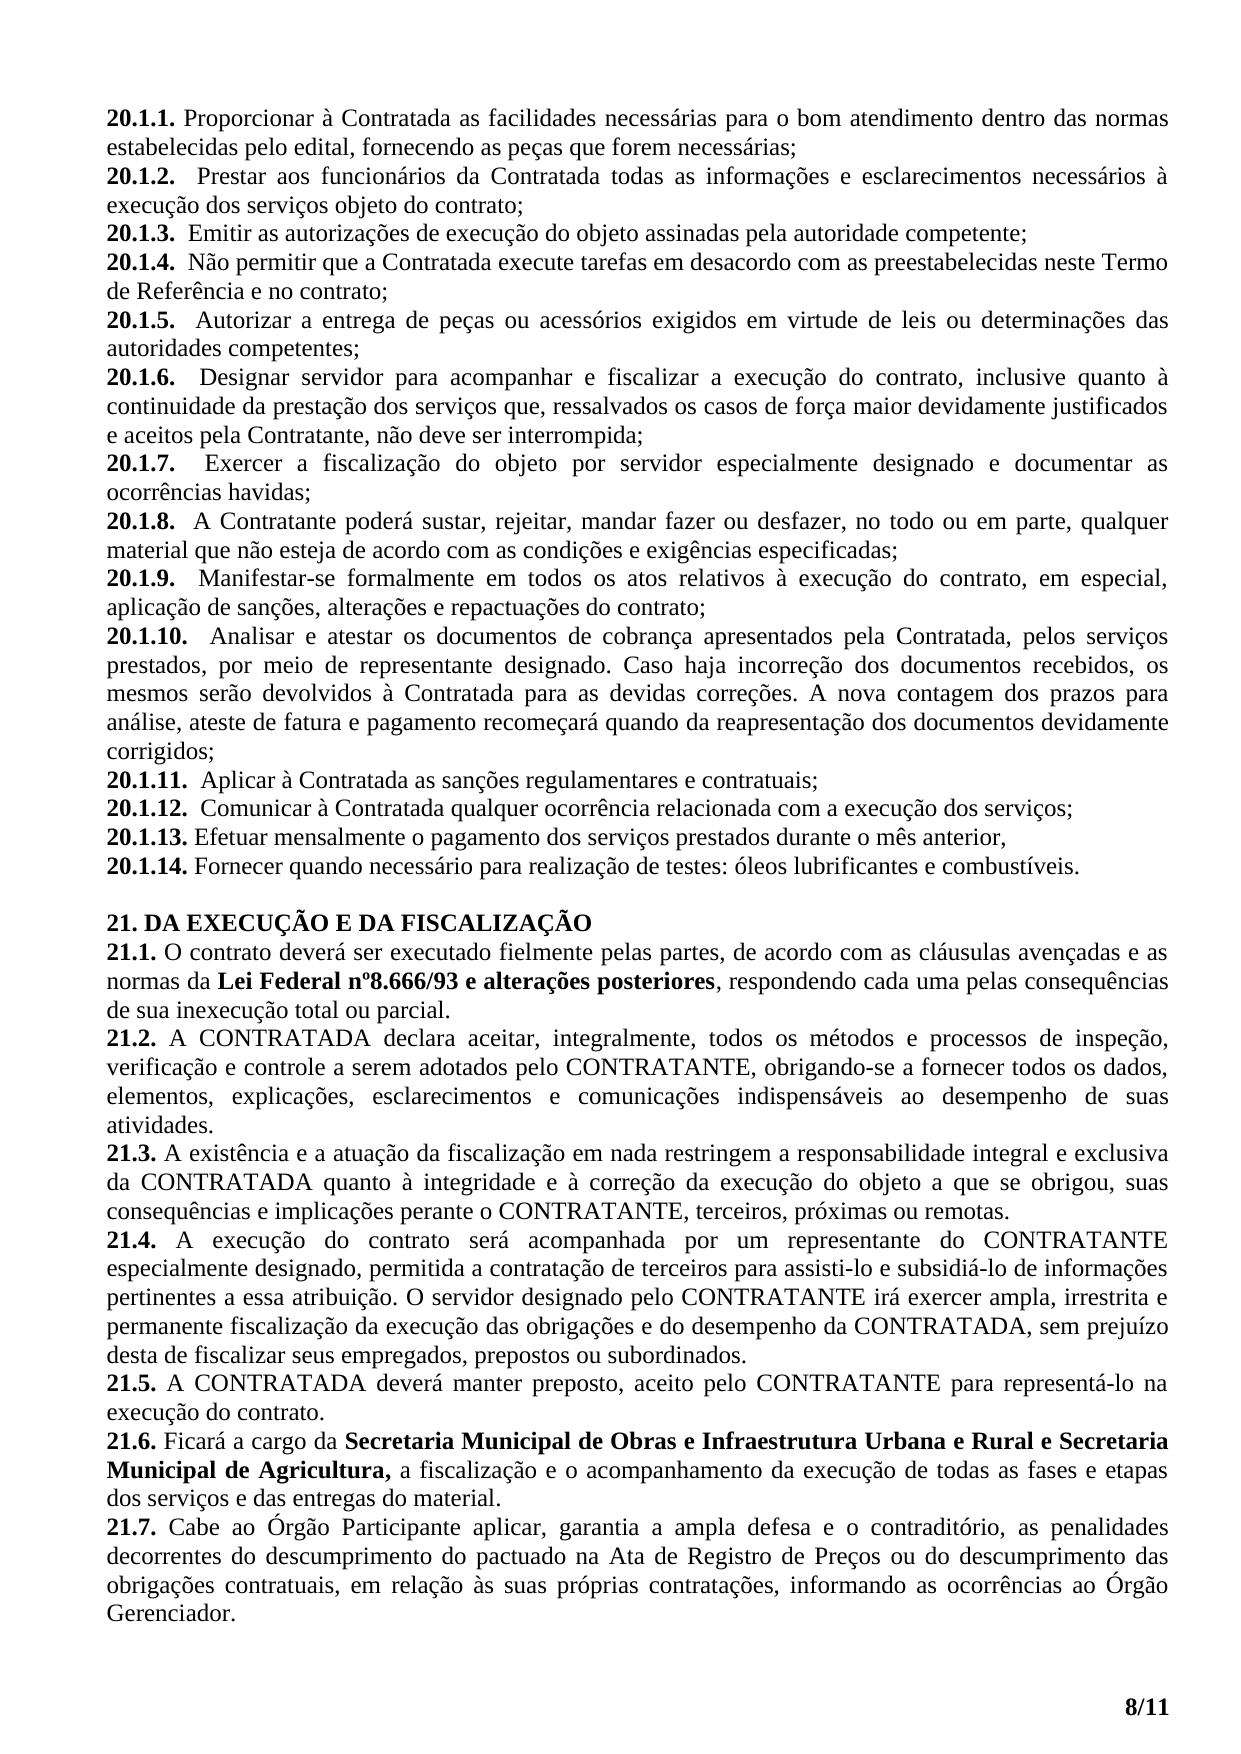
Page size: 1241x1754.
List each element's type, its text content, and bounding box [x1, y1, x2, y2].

text 21.6. Ficará a cargo da Secretaria Municipal de Obras e Infraestrutura Urbana e Rural e Secretaria Municipal de Agricultura, a fiscalização e o acompanhamento da execução de todas as fases e etapas dos serviços e das entregas do material. [106, 1426, 1169, 1512]
text 20.1.1. Proporcionar à Contratada as facilidades necessárias para o bom atendimento dentro das normas estabelecidas pelo edital, fornecendo as peças que forem necessárias; [106, 103, 1169, 161]
text 20.1.10. Analisar e atestar os documentos de cobrança apresentados pela Contratada, pelos serviços prestados, por meio de representante designado. Caso haja incorreção dos documentos recebidos, os mesmos serão devolvidos à Contratada para as devidas correções. A nova contagem dos prazos para análise, ateste de fatura e pagamento recomeçará quando da reapresentação dos documentos devidamente corrigidos; [106, 621, 1169, 765]
text 21.5. A CONTRATADA deverá manter preposto, aceito pelo CONTRATANTE para representá-lo na execução do contrato. [106, 1368, 1169, 1426]
text 20.1.11. Aplicar à Contratada as sanções regulamentares e contratuais; [106, 765, 1169, 793]
text 21.2. A CONTRATADA declara aceitar, integralmente, todos os métodos e processos de inspeção, verificação e controle a serem adotados pelo CONTRATANTE, obrigando-se a fornecer todos os dados, elementos, explicações, esclarecimentos e comunicações indispensáveis ao desempenho de suas atividades. [106, 1023, 1169, 1138]
text 20.1.2. Prestar aos funcionários da Contratada todas as informações e esclarecimentos necessários à execução dos serviços objeto do contrato; [106, 161, 1169, 218]
text 20.1.13. Efetuar mensalmente o pagamento dos serviços prestados durante o mês anterior, [106, 822, 1169, 851]
text 20.1.4. Não permitir que a Contratada execute tarefas em desacordo com as preestabelecidas neste Termo de Referência e no contrato; [106, 247, 1169, 305]
text 20.1.6. Designar servidor para acompanhar e fiscalizar a execução do contrato, inclusive quanto à continuidade da prestação dos serviços que, ressalvados os casos de força maior devidamente justificados e aceitos pela Contratante, não deve ser interrompida; [106, 362, 1169, 448]
text 21.4. A execução do contrato será acompanhada por um representante do CONTRATANTE especialmente designado, permitida a contratação de terceiros para assisti-lo e subsidiá-lo de informações pertinentes a essa atribuição. O servidor designado pelo CONTRATANTE irá exercer ampla, irrestrita e permanente fiscalização da execução das obrigações e do desempenho da CONTRATADA, sem prejuízo desta de fiscalizar seus empregados, prepostos ou subordinados. [106, 1225, 1169, 1368]
text 20.1.9. Manifestar-se formalmente em todos os atos relativos à execução do contrato, em especial, aplicação de sanções, alterações e repactuações do contrato; [106, 563, 1169, 621]
text 20.1.7. Exercer a fiscalização do objeto por servidor especialmente designado e documentar as ocorrências havidas; [106, 448, 1169, 506]
text 21.7. Cabe ao Órgão Participante aplicar, garantia a ampla defesa e o contraditório, as penalidades decorrentes do descumprimento do pactuado na Ata de Registro de Preços ou do descumprimento das obrigações contratuais, em relação às suas próprias contratações, informando as ocorrências ao Órgão Gerenciador. [106, 1512, 1169, 1627]
text 20.1.5. Autorizar a entrega de peças ou acessórios exigidos em virtude de leis ou determinações das autoridades competentes; [106, 305, 1169, 362]
text 20.1.14. Fornecer quando necessário para realização de testes: óleos lubrificantes e combustíveis. [106, 851, 1169, 880]
text 21. DA EXECUÇÃO E DA FISCALIZAÇÃO [106, 908, 1169, 937]
text 20.1.8. A Contratante poderá sustar, rejeitar, mandar fazer ou desfazer, no todo ou em parte, qualquer material que não esteja de acordo com as condições e exigências especificadas; [106, 506, 1169, 563]
text 21.3. A existência e a atuação da fiscalização em nada restringem a responsabilidade integral e exclusiva da CONTRATADA quanto à integridade e à correção da execução do objeto a que se obrigou, suas consequências e implicações perante o CONTRATANTE, terceiros, próximas ou remotas. [106, 1138, 1169, 1225]
text 20.1.12. Comunicar à Contratada qualquer ocorrência relacionada com a execução dos serviços; [106, 793, 1169, 822]
text 20.1.3. Emitir as autorizações de execução do objeto assinadas pela autoridade competente; [106, 218, 1169, 247]
text 21.1. O contrato deverá ser executado fielmente pelas partes, de acordo com as cláusulas avençadas e as normas da Lei Federal nº8.666/93 e alterações posteriores, respondendo cada uma pelas consequências de sua inexecução total ou parcial. [106, 937, 1169, 1023]
